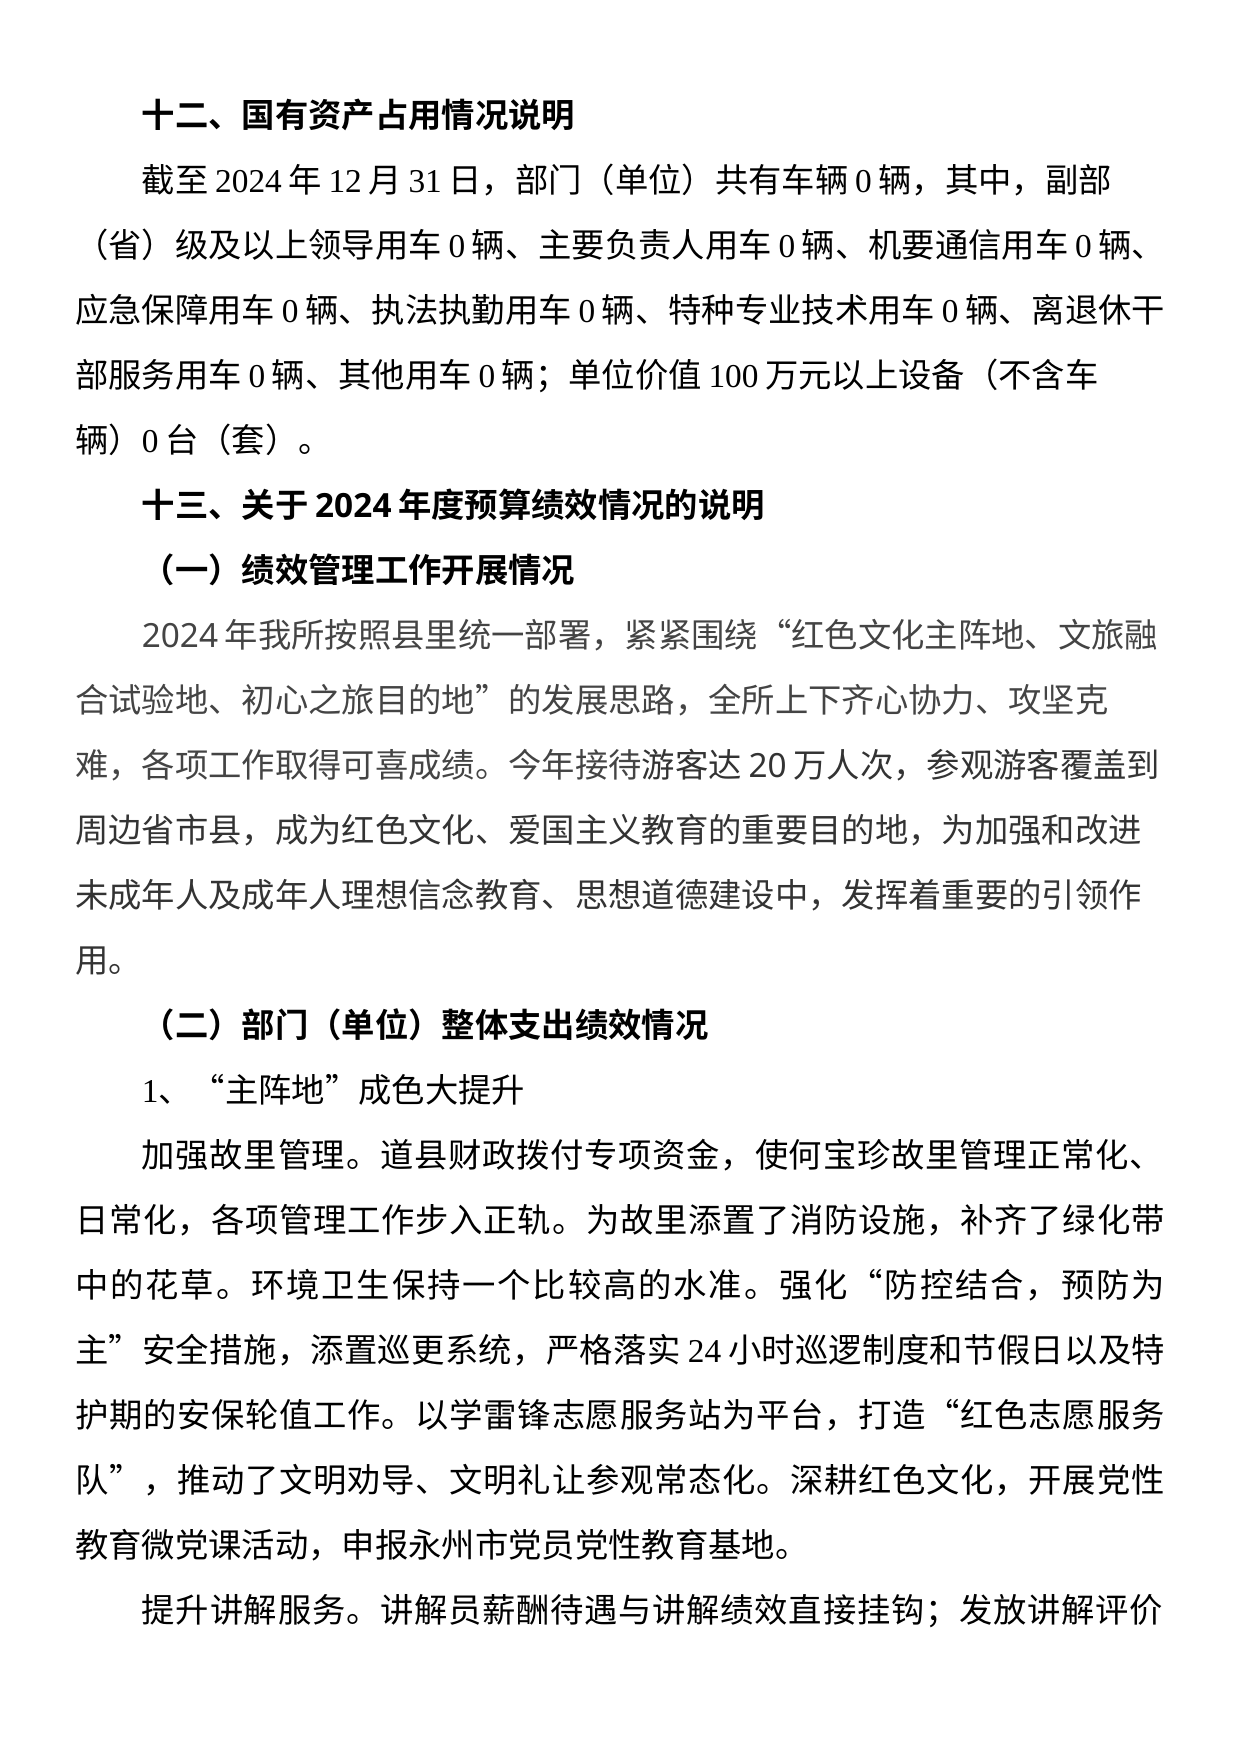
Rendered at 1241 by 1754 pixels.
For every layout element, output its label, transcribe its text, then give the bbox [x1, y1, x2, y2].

text 1、“主阵地”成色大提升 [75, 1056, 1165, 1121]
text 2024年我所按照县里统一部署，紧紧围绕“红色文化主阵地、文旅融合试验地、初心之旅目的地”的发展思路，全所上下齐心协力、攻坚克难，各项工作取得可喜成绩。今年接待游客达20万人次，参观游客覆盖到周边省市县，成为红色文化、爱国主义教育的重要目的地，为加强和改进未成年人及成年人理想信念教育、思想道德建设中，发挥着重要的引领作用。 [75, 601, 1165, 991]
text 十三、关于2024年度预算绩效情况的说明 [75, 471, 1165, 536]
text 截至2024年12月31日，部门（单位）共有车辆0辆，其中，副部（省）级及以上领导用车0辆、主要负责人用车0辆、机要通信用车0辆、应急保障用车0辆、执法执勤用车0辆、特种专业技术用车0辆、离退休干部服务用车0辆、其他用车0辆；单位价值100万元以上设备（不含车辆）0台（套）。 [75, 146, 1165, 471]
text （一）绩效管理工作开展情况 [75, 536, 1165, 601]
text （二）部门（单位）整体支出绩效情况 [75, 991, 1165, 1056]
text 加强故里管理。道县财政拨付专项资金，使何宝珍故里管理正常化、日常化，各项管理工作步入正轨。为故里添置了消防设施，补齐了绿化带中的花草。环境卫生保持一个比较高的水准。强化“防控结合，预防为主”安全措施，添置巡更系统，严格落实24小时巡逻制度和节假日以及特护期的安保轮值工作。以学雷锋志愿服务站为平台，打造“红色志愿服务队”，推动了文明劝导、文明礼让参观常态化。深耕红色文化，开展党性教育微党课活动，申报永州市党员党性教育基地。 [75, 1121, 1165, 1576]
text 十二、国有资产占用情况说明 [75, 81, 1165, 146]
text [75, 1576, 1165, 1641]
